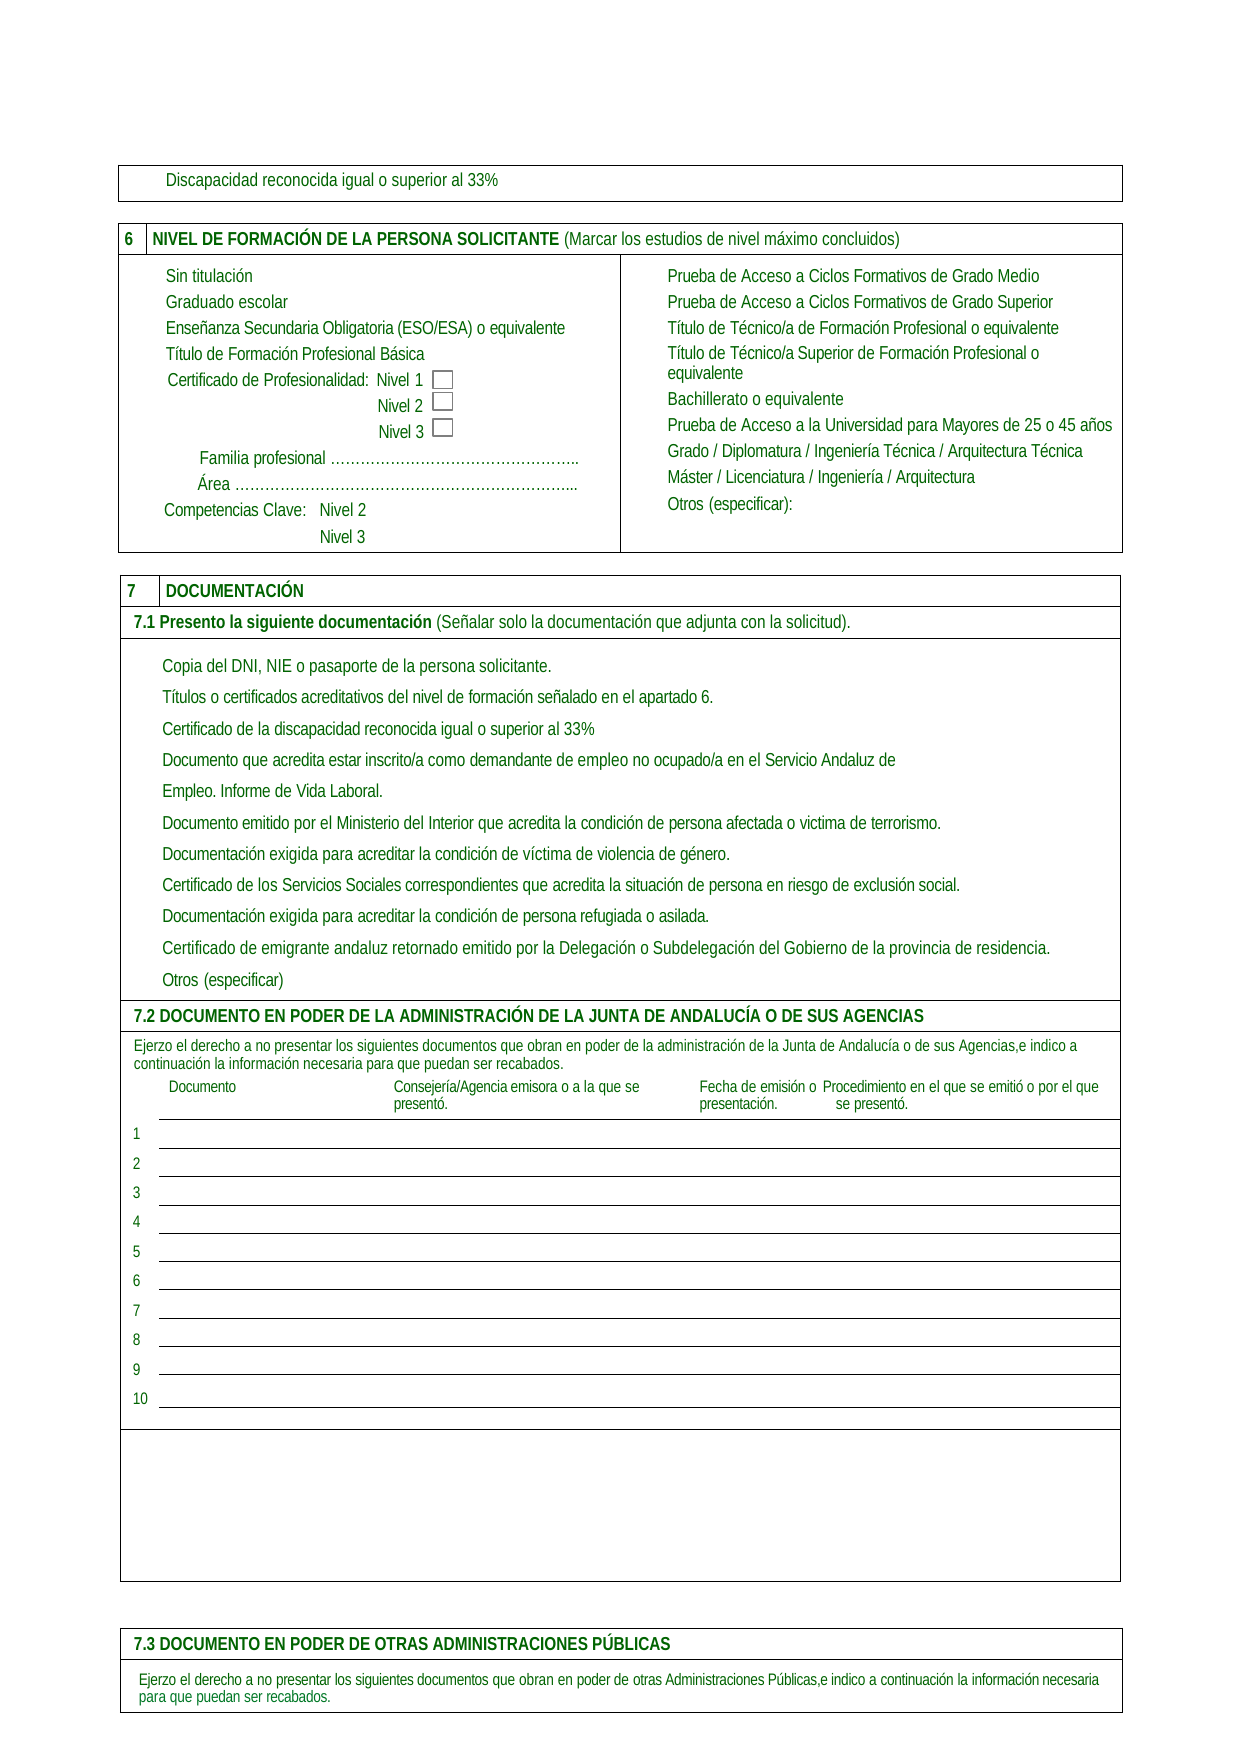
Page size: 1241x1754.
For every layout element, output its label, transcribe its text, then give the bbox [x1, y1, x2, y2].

table_cell [159, 1149, 1120, 1176]
table_cell [159, 1262, 1120, 1289]
table_header 7.3 DOCUMENTO EN PODER DE OTRAS ADMINISTRACIONES PÚBLICAS [121, 1629, 1122, 1659]
table_header NIVEL DE FORMACIÓN DE LA PERSONA SOLICITANTE (Marcar los estudios de nivel máximo concluidos) [147, 224, 1122, 254]
table_cell [159, 1234, 1120, 1261]
table_header 7 [121, 576, 159, 606]
table_cell [159, 1375, 1120, 1407]
table_cell Discapacidad reconocida igual o superior al 33% [119, 166, 1122, 201]
table_cell [159, 1177, 1120, 1204]
table_cell Ejerzo el derecho a no presentar los siguientes documentos que obran en poder de la administración de la Junta de Andalucía o de sus Agencias,e indico a continuación la información necesaria para que puedan ser recabados. Documento Consejería/Agencia emisora o a la que se Fecha de emisión o Procedimiento en el que se emitió o por el que presentó. presentación. se presentó. [121, 1032, 1120, 1119]
table_cell [159, 1120, 1120, 1148]
table_cell Sin titulación Graduado escolar Enseñanza Secundaria Obligatoria (ESO/ESA) o equivalente Título de Formación Profesional Básica Certificado de Profesionalidad: Nivel 1 Nivel 2 Nivel 3 Familia profesional ………………………………………….. Área …………………………………………………………... Competencias Clave: Nivel 2 Nivel 3 [119, 255, 620, 552]
table_header 6 [119, 224, 146, 254]
table_cell 1 2 3 4 5 6 7 8 9 10 [121, 1119, 159, 1429]
table_cell 7.2 DOCUMENTO EN PODER DE LA ADMINISTRACIÓN DE LA JUNTA DE ANDALUCÍA O DE SUS AGENCIAS [121, 1001, 1120, 1031]
table_header DOCUMENTACIÓN [160, 576, 1120, 606]
table_cell Prueba de Acceso a Ciclos Formativos de Grado Medio Prueba de Acceso a Ciclos Formativos de Grado Superior Título de Técnico/a de Formación Profesional o equivalente Título de Técnico/a Superior de Formación Profesional o equivalente Bachillerato o equivalente Prueba de Acceso a la Universidad para Mayores de 25 o 45 años Grado / Diplomatura / Ingeniería Técnica / Arquitectura Técnica Máster / Licenciatura / Ingeniería / Arquitectura Otros (especificar): [621, 255, 1122, 552]
table_cell [121, 1430, 1120, 1581]
table_cell 7.1 Presento la siguiente documentación (Señalar solo la documentación que adjunta con la solicitud). [121, 607, 1120, 638]
table_cell [159, 1319, 1120, 1346]
table_cell Ejerzo el derecho a no presentar los siguientes documentos que obran en poder de otras Administraciones Públicas,e indico a continuación la información necesaria para que puedan ser recabados. [121, 1660, 1122, 1712]
table_cell Copia del DNI, NIE o pasaporte de la persona solicitante. Títulos o certificados acreditativos del nivel de formación señalado en el apartado 6. Certificado de la discapacidad reconocida igual o superior al 33% Documento que acredita estar inscrito/a como demandante de empleo no ocupado/a en el Servicio Andaluz de Empleo. Informe de Vida Laboral. Documento emitido por el Ministerio del Interior que acredita la condición de persona afectada o victima de terrorismo. Documentación exigida para acreditar la condición de víctima de violencia de género. Certificado de los Servicios Sociales correspondientes que acredita la situación de persona en riesgo de exclusión social. Documentación exigida para acreditar la condición de persona refugiada o asilada. Certificado de emigrante andaluz retornado emitido por la Delegación o Subdelegación del Gobierno de la provincia de residencia. Otros (especificar) [121, 639, 1120, 999]
table_cell [159, 1347, 1120, 1374]
table_cell [159, 1206, 1120, 1233]
table_cell [159, 1408, 1120, 1429]
table_cell [159, 1290, 1120, 1317]
